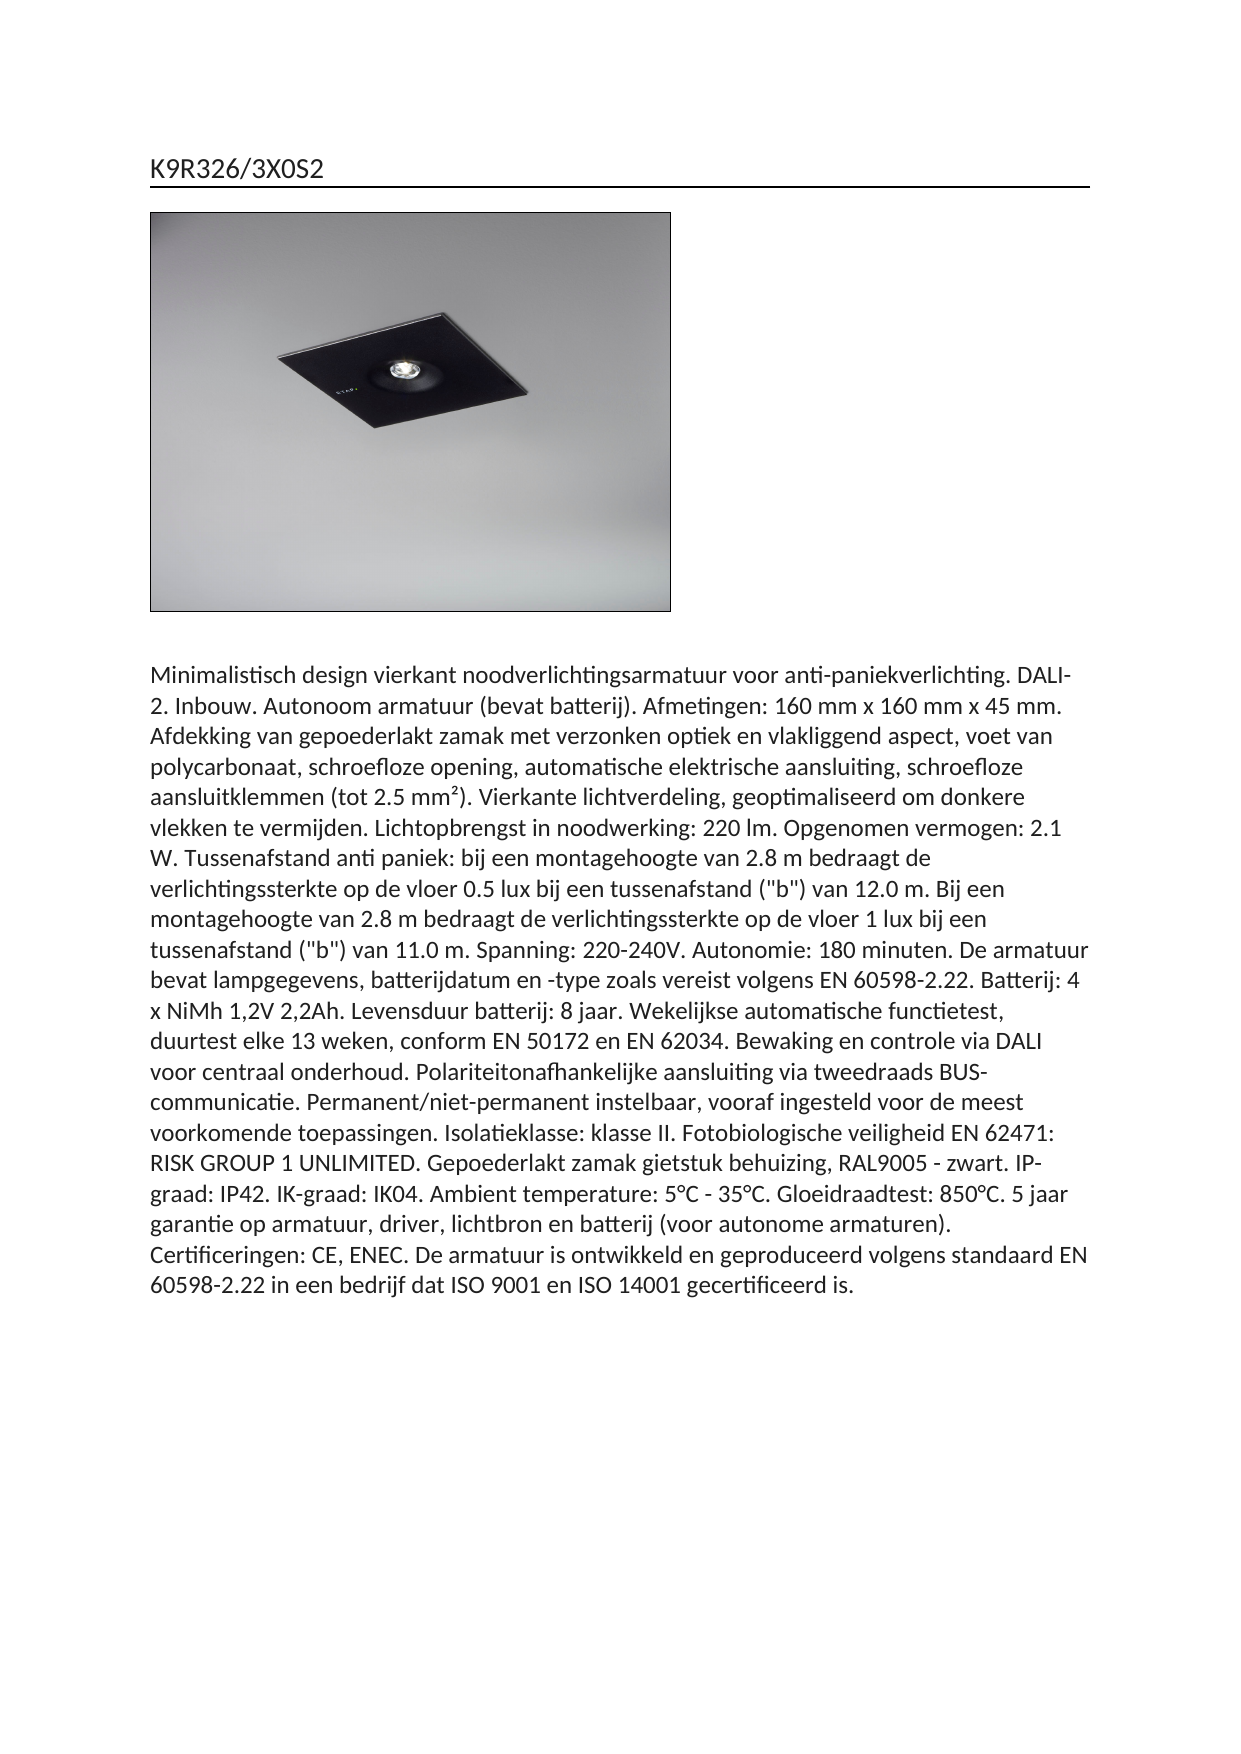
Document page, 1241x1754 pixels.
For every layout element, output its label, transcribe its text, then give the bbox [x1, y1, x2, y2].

picture [151, 213, 670, 611]
text Minimalistisch design vierkant noodverlichtingsarmatuur voor anti-paniekverlichting. DALI-2. Inbouw. Autonoom armatuur (bevat batterij). Afmetingen: 160 mm x 160 mm x 45 mm. Afdekking van gepoederlakt zamak met verzonken optiek en vlakliggend aspect, voet van polycarbonaat, schroefloze opening, automatische elektrische aansluiting, schroefloze aansluitklemmen (tot 2.5 mm²). Vierkante lichtverdeling, geoptimaliseerd om donkere vlekken te vermijden. Lichtopbrengst in noodwerking: 220 lm. Opgenomen vermogen: 2.1 W. Tussenafstand anti paniek: bij een montagehoogte van 2.8 m bedraagt de verlichtingssterkte op de vloer 0.5 lux bij een tussenafstand ("b") van 12.0 m. Bij een montagehoogte van 2.8 m bedraagt de verlichtingssterkte op de vloer 1 lux bij een tussenafstand ("b") van 11.0 m. Spanning: 220-240V. Autonomie: 180 minuten. De armatuur bevat lampgegevens, batterijdatum en -type zoals vereist volgens EN 60598-2.22. Batterij: 4 x NiMh 1,2V 2,2Ah. Levensduur batterij: 8 jaar. Wekelijkse automatische functietest, duurtest elke 13 weken, conform EN 50172 en EN 62034. Bewaking en controle via DALI voor centraal onderhoud. Polariteitonafhankelijke aansluiting via tweedraads BUS-communicatie. Permanent/niet-permanent instelbaar, vooraf ingesteld voor de meest voorkomende toepassingen. Isolatieklasse: klasse II. Fotobiologische veiligheid EN 62471: RISK GROUP 1 UNLIMITED. Gepoederlakt zamak gietstuk behuizing, RAL9005 - zwart. IP-graad: IP42. IK-graad: IK04. Ambient temperature: 5°C - 35°C. Gloeidraadtest: 850°C. 5 jaar garantie op armatuur, driver, lichtbron en batterij (voor autonome armaturen). Certificeringen: CE, ENEC. De armatuur is ontwikkeld en geproduceerd volgens standaard EN 60598-2.22 in een bedrijf dat ISO 9001 en ISO 14001 gecertificeerd is. [150, 659, 1090, 1300]
text K9R326/3X0S2 [150, 150, 1090, 186]
